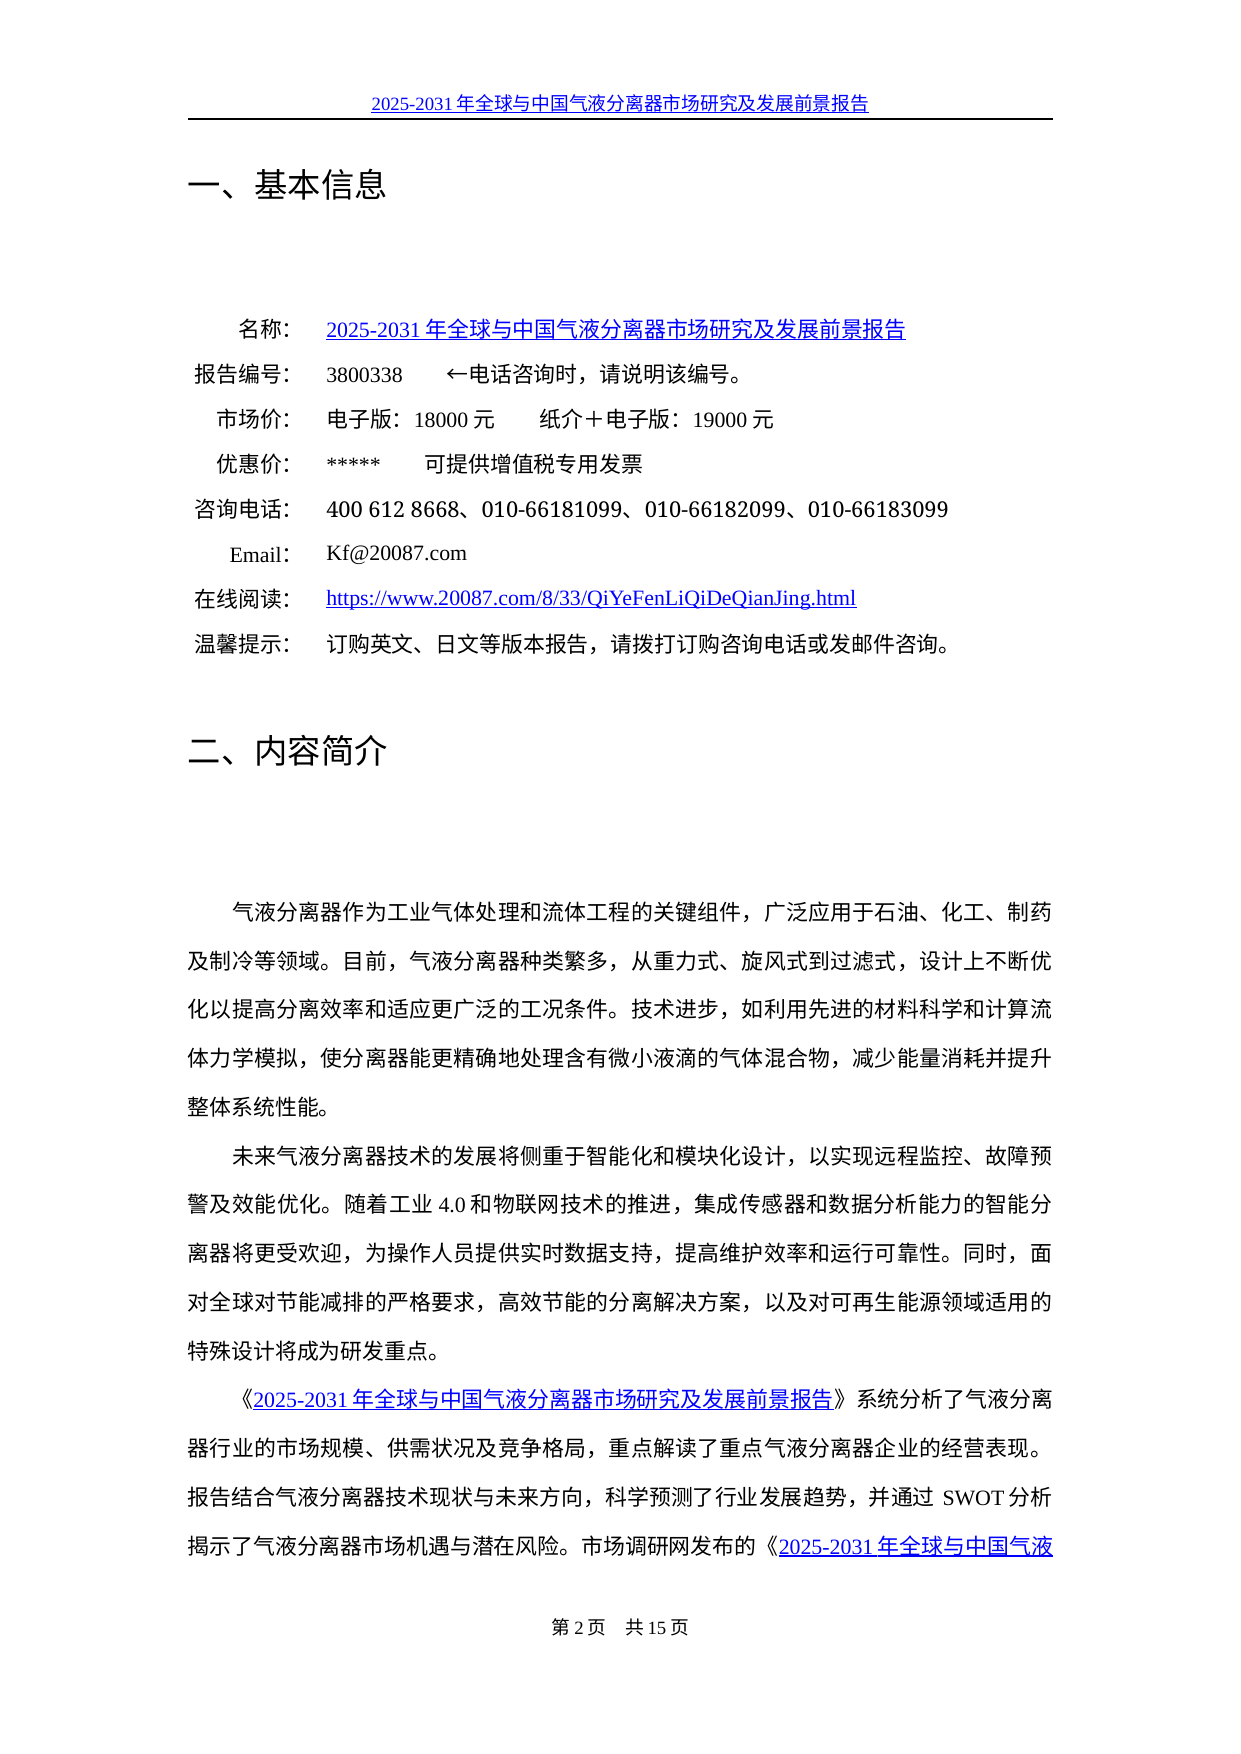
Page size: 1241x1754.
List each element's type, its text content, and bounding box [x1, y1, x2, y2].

table_cell Email： [167, 537, 315, 582]
table_cell 400 612 8668、010-66181099、010-66182099、010-66183099 [315, 492, 1073, 537]
table_cell 咨询电话： [167, 492, 315, 537]
table_cell 温馨提示： [167, 627, 315, 672]
table_header 2025-2031年全球与中国气液分离器市场研究及发展前景报告 [315, 312, 1073, 357]
title 二、内容简介 [187, 717, 1053, 782]
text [187, 894, 1053, 1561]
table_cell 3800338 ←电话咨询时，请说明该编号。 [315, 357, 1073, 402]
table_cell 优惠价： [167, 447, 315, 492]
table_cell 在线阅读： [167, 582, 315, 627]
table_header 名称： [167, 312, 315, 357]
table_cell 订购英文、日文等版本报告，请拨打订购咨询电话或发邮件咨询。 [315, 627, 1073, 672]
title 一、基本信息 [187, 150, 1053, 215]
table_cell [315, 582, 1073, 627]
table_cell 报告编号： [167, 357, 315, 402]
table_cell Kf@20087.com [315, 537, 1073, 582]
table_cell 市场价： [167, 402, 315, 447]
table_cell 电子版：18000 元 纸介＋电子版：19000 元 [315, 402, 1073, 447]
table_cell ***** 可提供增值税专用发票 [315, 447, 1073, 492]
